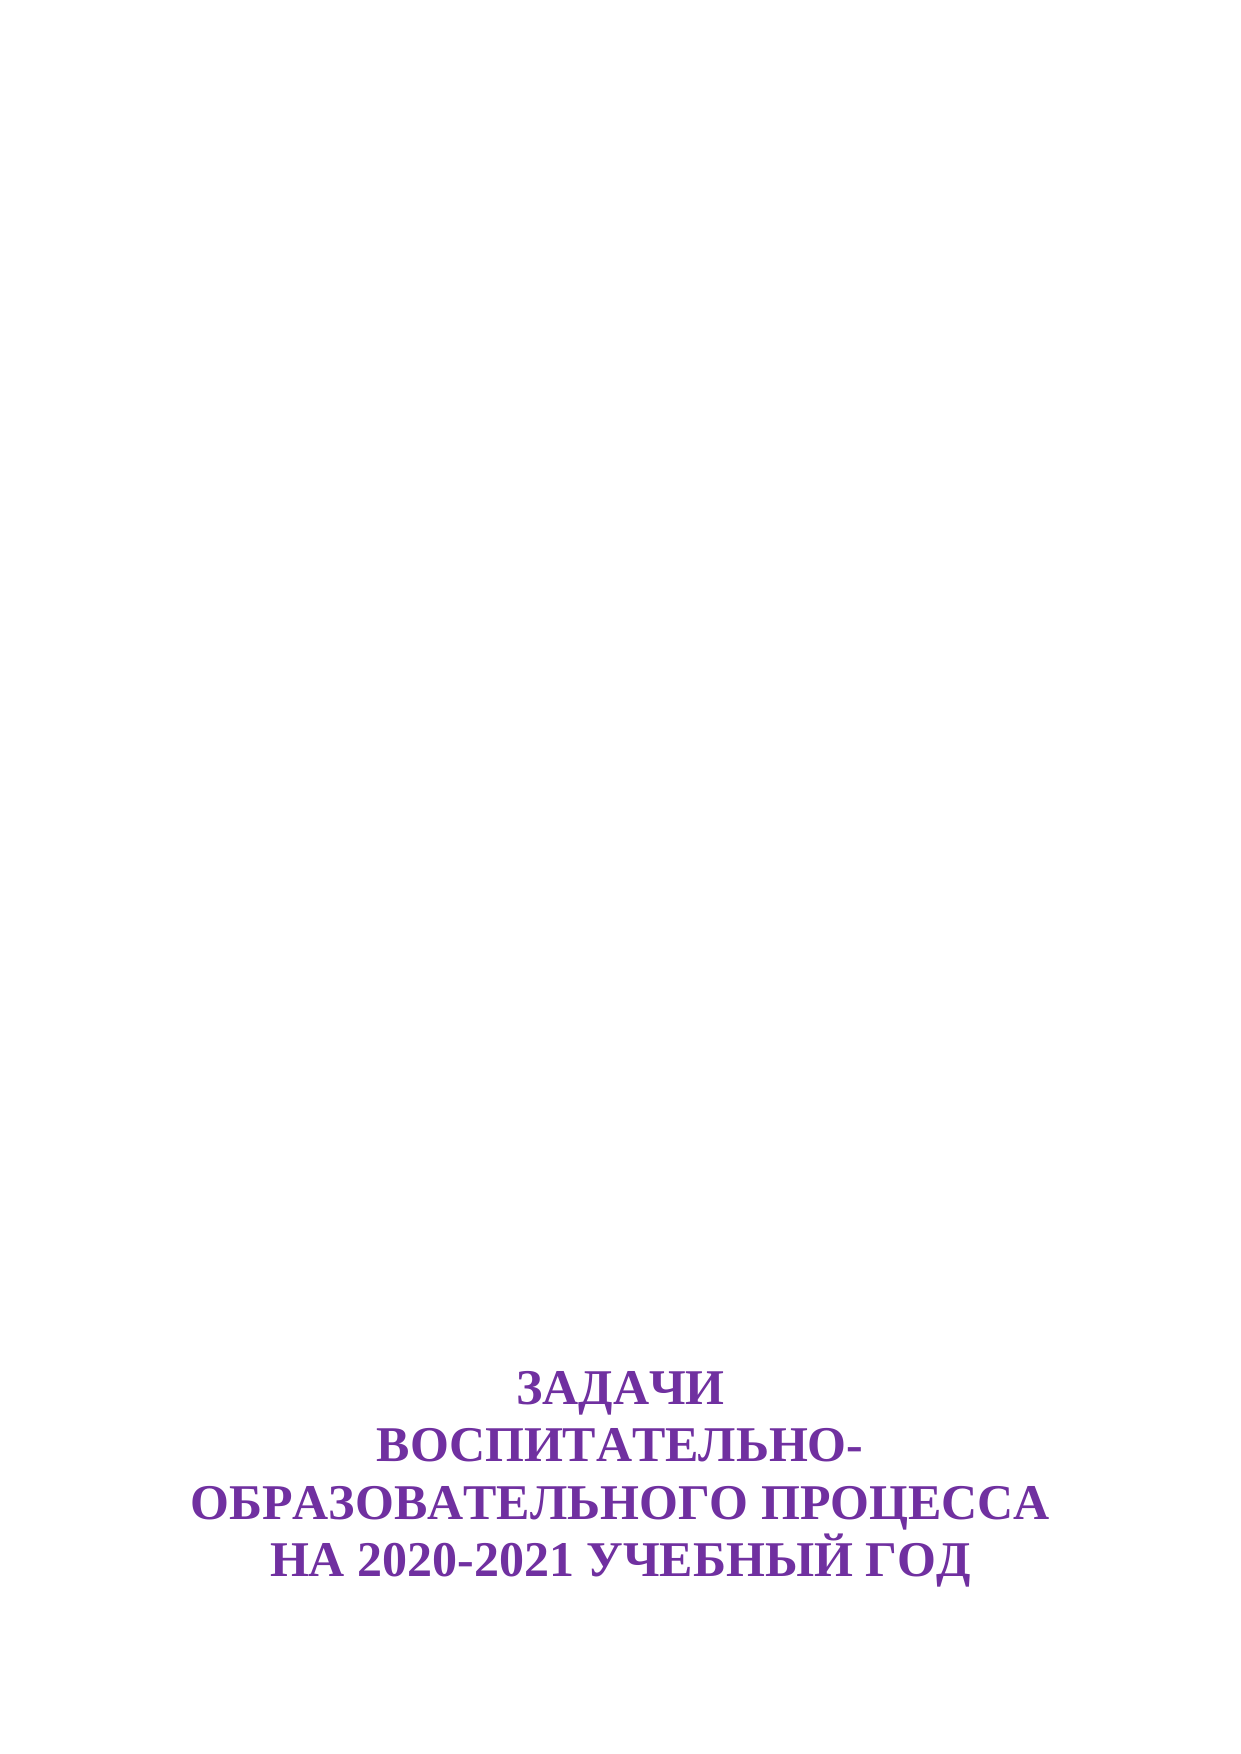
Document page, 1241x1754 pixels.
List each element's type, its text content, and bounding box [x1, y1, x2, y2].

text на 2020-2021 учебный год [103, 1530, 1137, 1588]
text Задачи [103, 1358, 1137, 1415]
text воспитательно-образовательного процесса [103, 1415, 1137, 1530]
